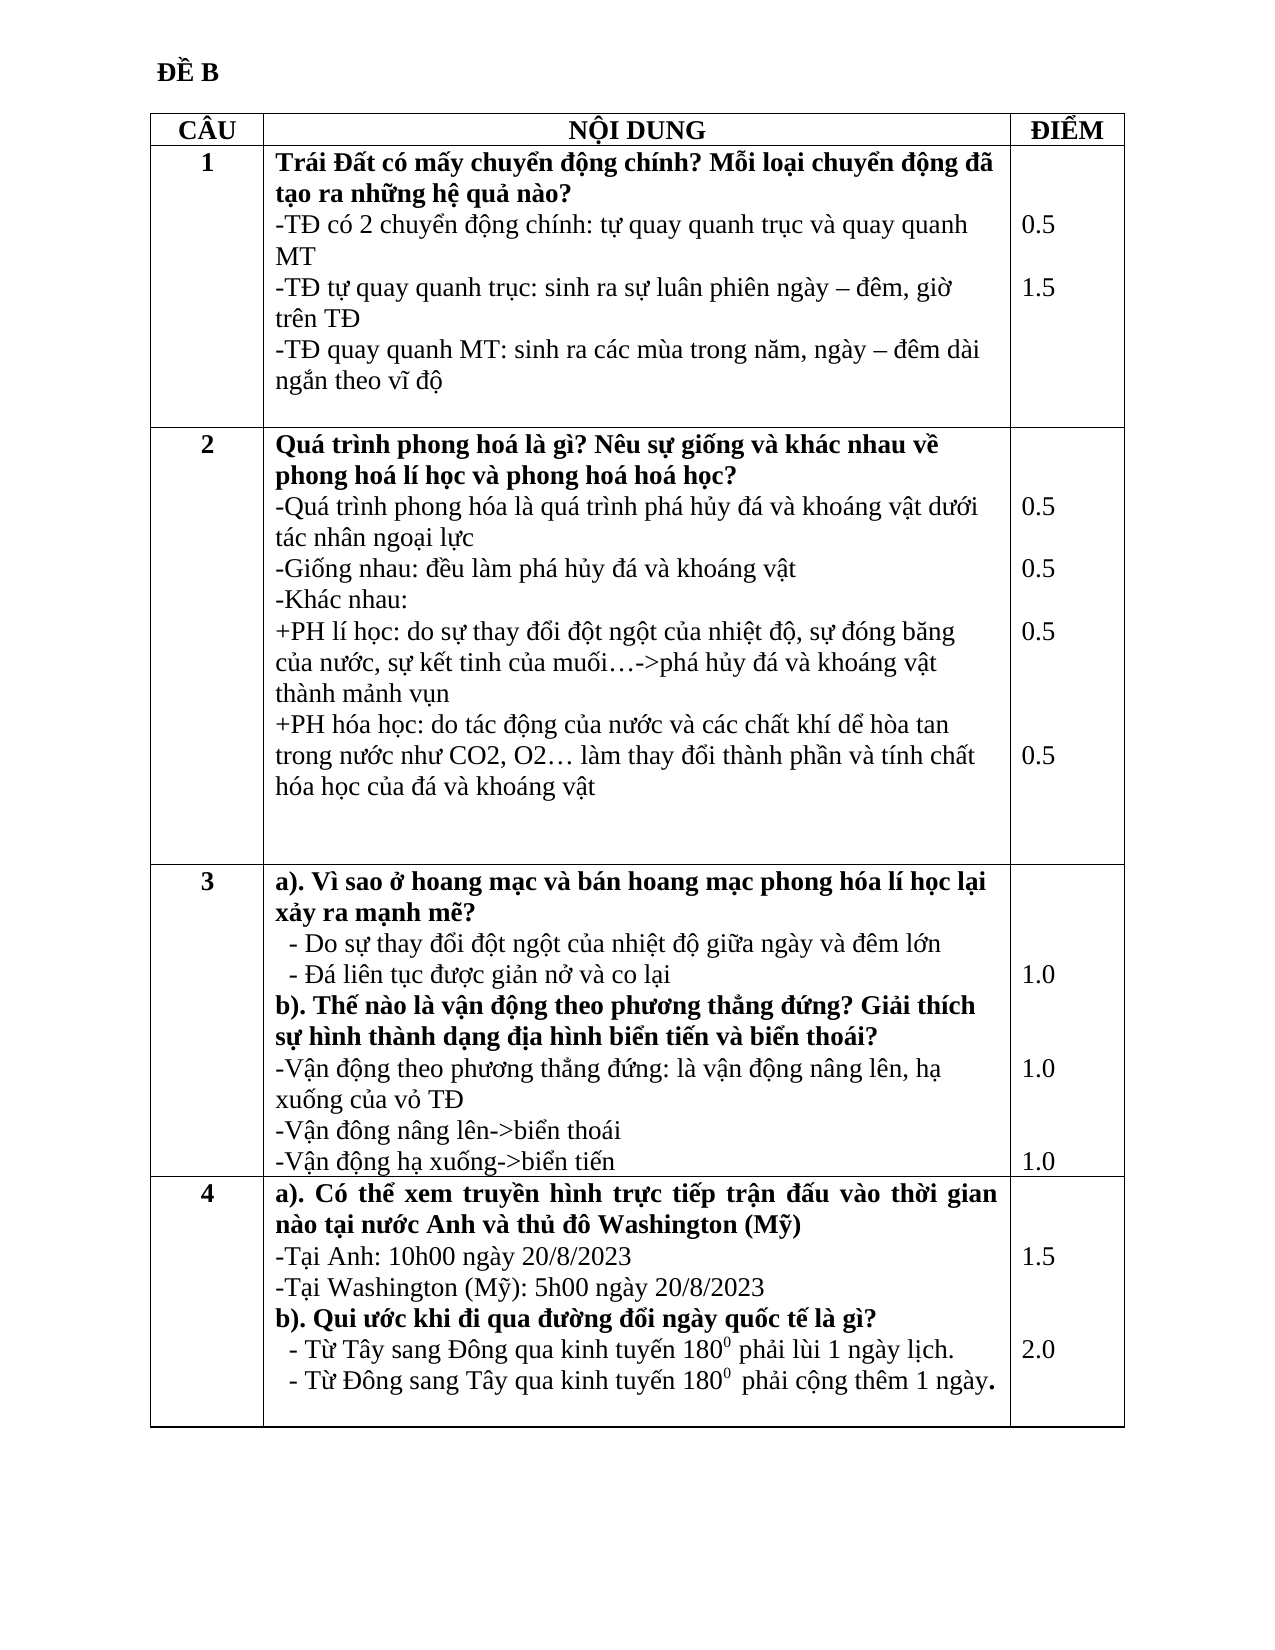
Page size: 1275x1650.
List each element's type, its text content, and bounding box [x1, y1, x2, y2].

table_cell 4 [151, 1177, 263, 1426]
table_header CÂU [151, 114, 263, 145]
table_cell 3 [151, 865, 263, 1176]
table_cell 1.0 1.0 1.0 [1011, 865, 1124, 1176]
table_cell 1.5 2.0 [1011, 1177, 1124, 1426]
table_header NỘI DUNG [264, 114, 1010, 145]
table_header ĐIỂM [1011, 114, 1124, 145]
table_cell 0.5 1.5 [1011, 146, 1124, 427]
table_cell 2 [151, 428, 263, 864]
table_cell a). Vì sao ở hoang mạc và bán hoang mạc phong hóa lí học lại xảy ra mạnh mẽ? - Do sự thay đổi đột ngột của nhiệt độ giữa ngày và đêm lớn - Đá liên tục được giản nở và co lại b). Thế nào là vận động theo phương thẳng đứng? Giải thích sự hình thành dạng địa hình biển tiến và biển thoái? -Vận động theo phương thẳng đứng: là vận động nâng lên, hạ xuống của vỏ TĐ -Vận đông nâng lên->biển thoái -Vận động hạ xuống->biển tiến [264, 865, 1010, 1176]
table_cell 0.5 0.5 0.5 0.5 [1011, 428, 1124, 864]
table_cell Trái Đất có mấy chuyển động chính? Mỗi loại chuyển động đã tạo ra những hệ quả nào? -TĐ có 2 chuyển động chính: tự quay quanh trục và quay quanh MT -TĐ tự quay quanh trục: sinh ra sự luân phiên ngày – đêm, giờ trên TĐ -TĐ quay quanh MT: sinh ra các mùa trong năm, ngày – đêm dài ngắn theo vĩ độ [264, 146, 1010, 427]
table_cell a). Có thể xem truyền hình trực tiếp trận đấu vào thời gian nào tại nước Anh và thủ đô Washington (Mỹ) -Tại Anh: 10h00 ngày 20/8/2023 -Tại Washington (Mỹ): 5h00 ngày 20/8/2023 b). Qui ước khi đi qua đường đổi ngày quốc tế là gì? - Từ Tây sang Đông qua kinh tuyến 1800 phải lùi 1 ngày lịch. - Từ Đông sang Tây qua kinh tuyến 1800 phải cộng thêm 1 ngày. [264, 1177, 1010, 1426]
text ĐỀ B [150, 57, 1125, 88]
table_cell 1 [151, 146, 263, 427]
table_cell Quá trình phong hoá là gì? Nêu sự giống và khác nhau về phong hoá lí học và phong hoá hoá học? -Quá trình phong hóa là quá trình phá hủy đá và khoáng vật dưới tác nhân ngoại lực -Giống nhau: đều làm phá hủy đá và khoáng vật -Khác nhau: +PH lí học: do sự thay đổi đột ngột của nhiệt độ, sự đóng băng của nước, sự kết tinh của muối…->phá hủy đá và khoáng vật thành mảnh vụn +PH hóa học: do tác động của nước và các chất khí dể hòa tan trong nước như CO2, O2… làm thay đổi thành phần và tính chất hóa học của đá và khoáng vật [264, 428, 1010, 864]
